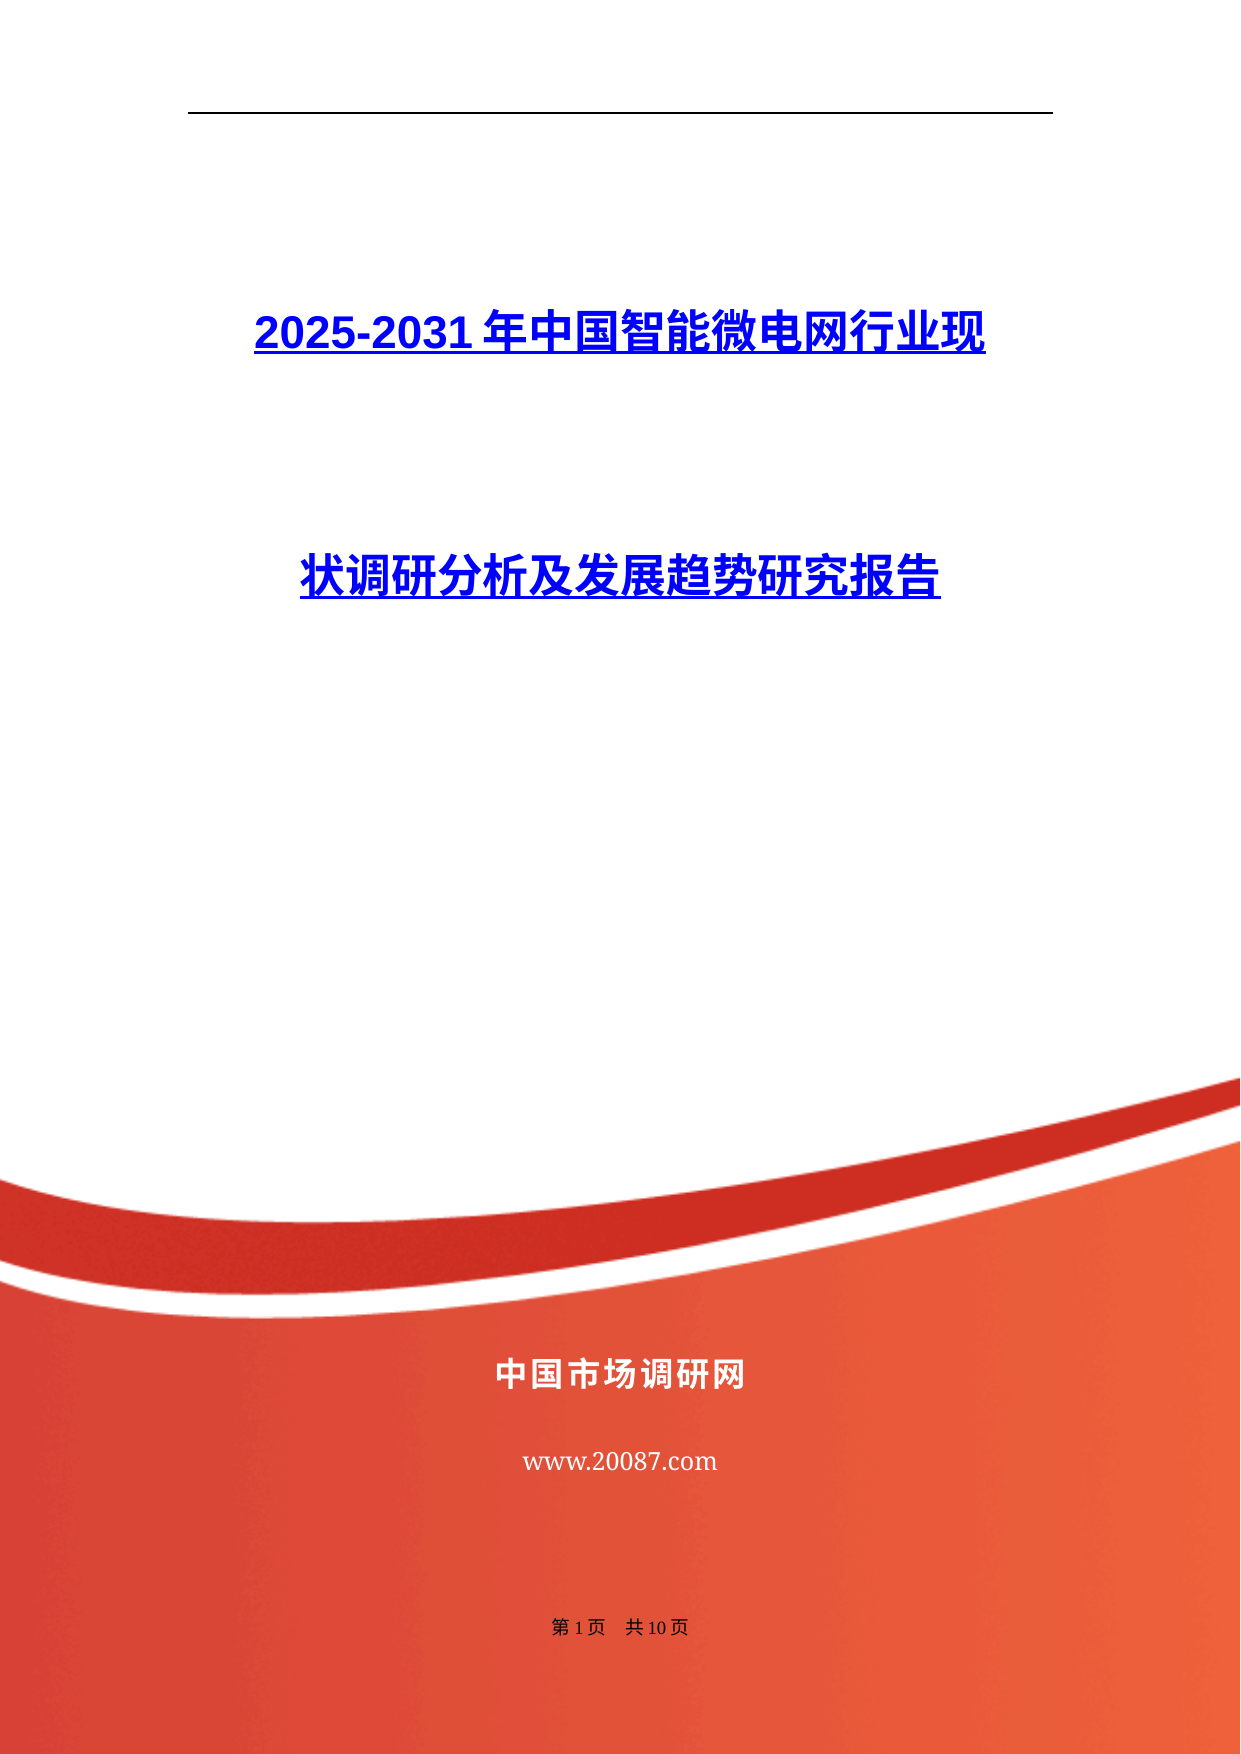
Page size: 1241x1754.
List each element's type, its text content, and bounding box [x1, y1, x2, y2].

table_header 2025-2031年中国智能微电网行业现状调研分析及发展趋势研究报告 [188, 207, 1053, 773]
picture [0, 1006, 1241, 1754]
text www.20087.com [187, 1428, 1053, 1493]
subtitle 中国市场调研网 [187, 1339, 1053, 1404]
